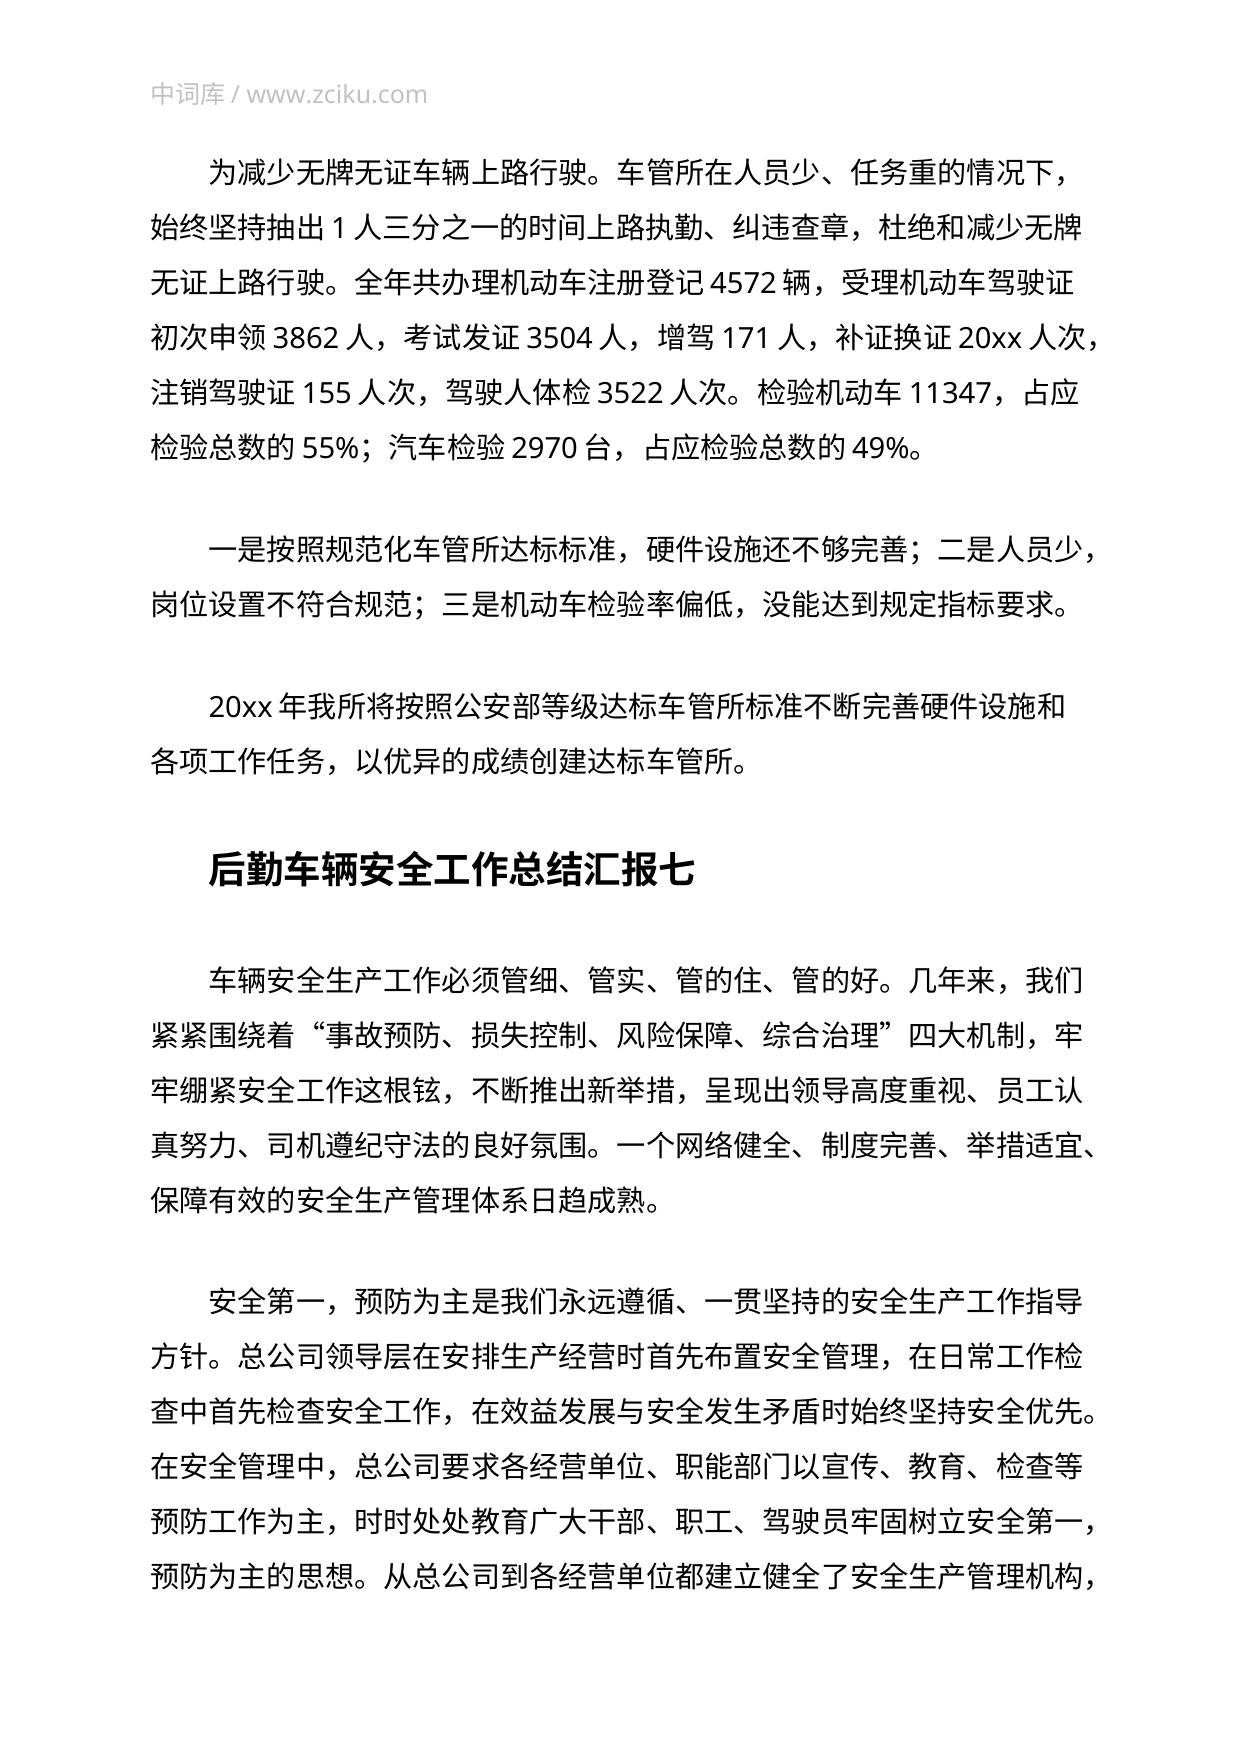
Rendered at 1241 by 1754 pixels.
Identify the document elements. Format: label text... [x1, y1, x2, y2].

text 一是按照规范化车管所达标标准，硬件设施还不够完善；二是人员少，岗位设置不符合规范；三是机动车检验率偏低，没能达到规定指标要求。 [150, 527, 1090, 624]
text 20xx年我所将按照公安部等级达标车管所标准不断完善硬件设施和各项工作任务，以优异的成绩创建达标车管所。 [150, 683, 1090, 781]
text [150, 1279, 1090, 1596]
text 后勤车辆安全工作总结汇报七 [150, 840, 1090, 894]
text 车辆安全生产工作必须管细、管实、管的住、管的好。几年来，我们紧紧围绕着“事故预防、损失控制、风险保障、综合治理”四大机制，牢牢绷紧安全工作这根铉，不断推出新举措，呈现出领导高度重视、员工认真努力、司机遵纪守法的良好氛围。一个网络健全、制度完善、举措适宜、保障有效的安全生产管理体系日趋成熟。 [150, 958, 1090, 1219]
text 为减少无牌无证车辆上路行驶。车管所在人员少、任务重的情况下，始终坚持抽出1人三分之一的时间上路执勤、纠违查章，杜绝和减少无牌无证上路行驶。全年共办理机动车注册登记4572辆，受理机动车驾驶证初次申领3862人，考试发证3504人，增驾171人，补证换证20xx人次，注销驾驶证155人次，驾驶人体检3522人次。检验机动车11347，占应检验总数的55%；汽车检验2970台，占应检验总数的49%。 [150, 150, 1090, 467]
